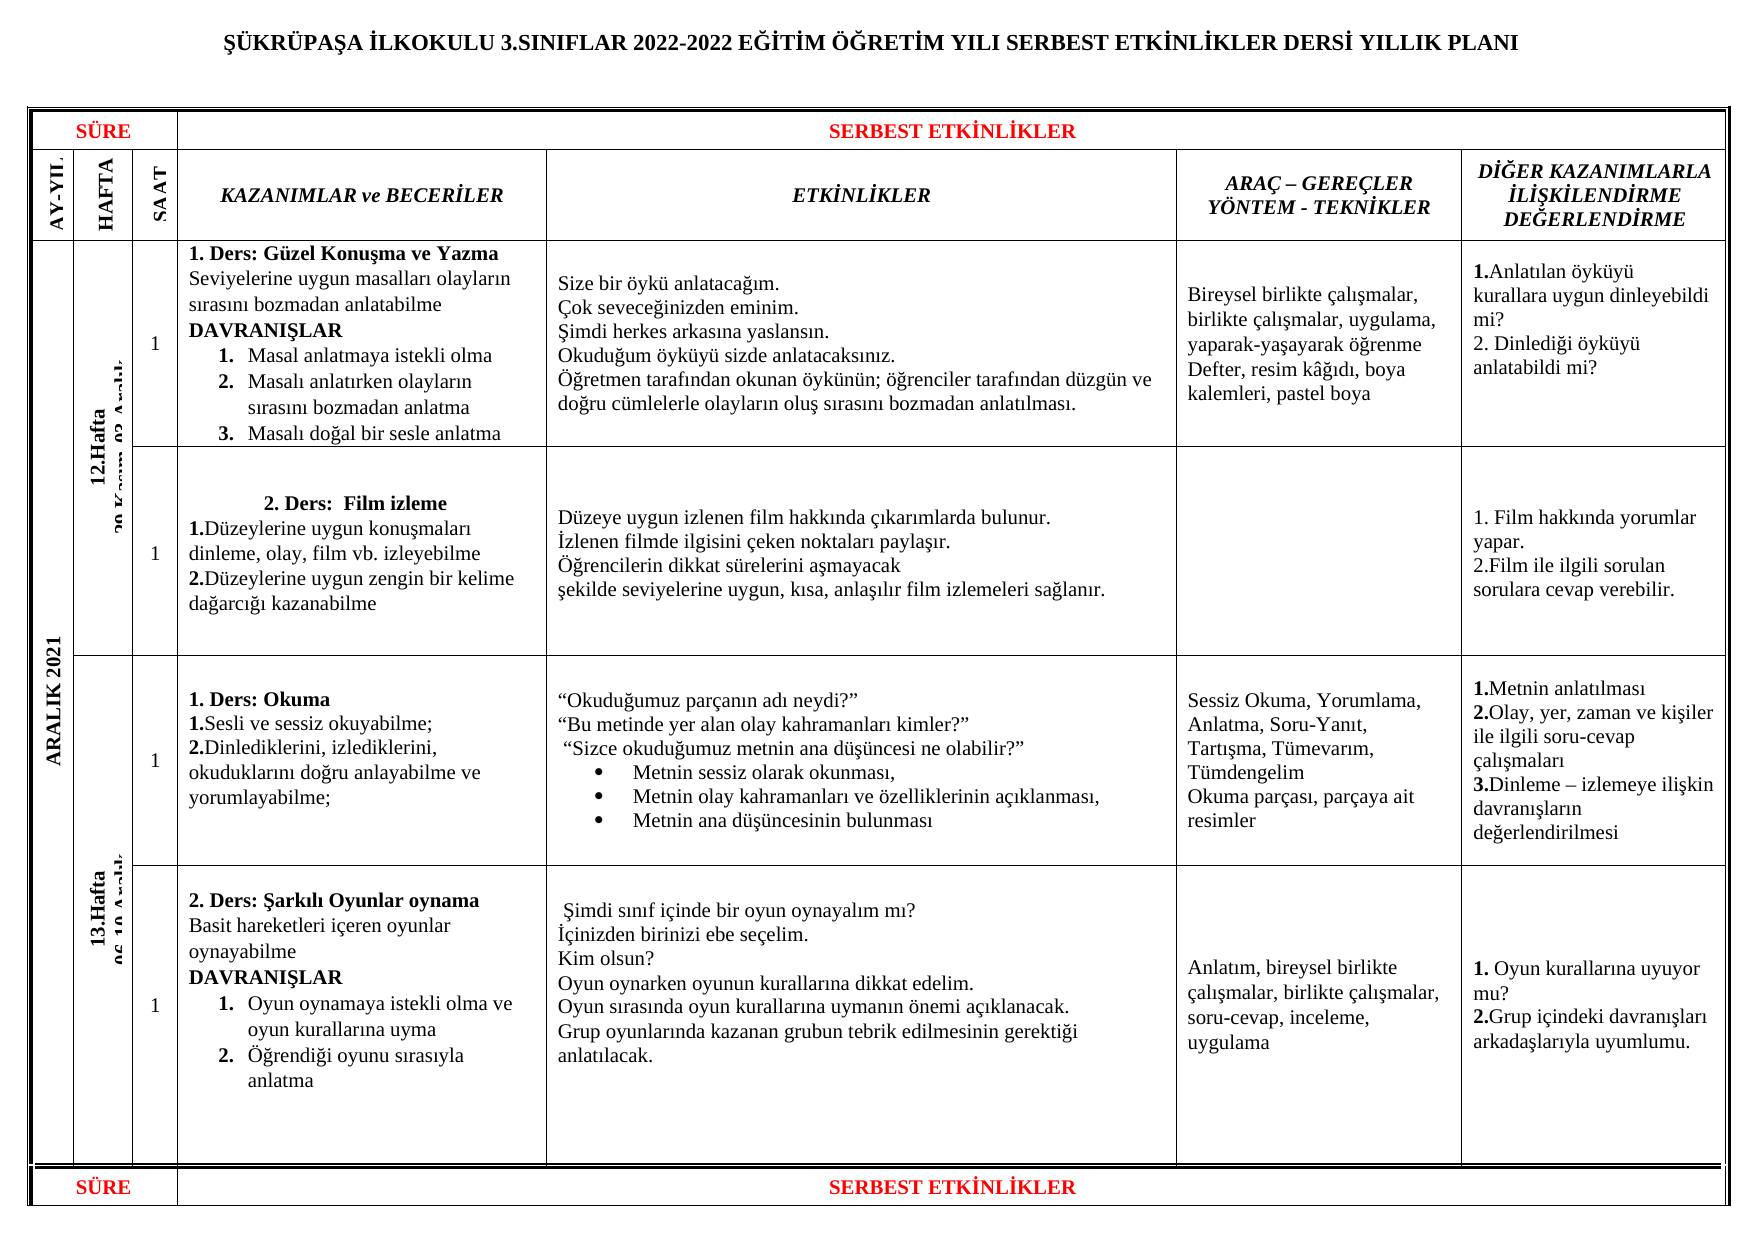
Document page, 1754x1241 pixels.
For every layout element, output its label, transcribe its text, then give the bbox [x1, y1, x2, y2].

table_cell 1. Ders: Okuma 1.Sesli ve sessiz okuyabilme; 2.Dinlediklerini, izlediklerini, okuduklarını doğru anlayabilme ve yorumlayabilme; [178, 656, 546, 864]
table_cell 12.Hafta 29 Kasım-03 Aralık [74, 241, 132, 655]
table_cell Düzeye uygun izlenen film hakkında çıkarımlarda bulunur. İzlenen filmde ilgisini çeken noktaları paylaşır. Öğrencilerin dikkat sürelerini aşmayacak şekilde seviyelerine uygun, kısa, anlaşılır film izlemeleri sağlanır. [547, 447, 1176, 655]
table_cell AY-YIL [33, 150, 73, 239]
table_header SÜRE [33, 112, 177, 149]
table_cell “Okuduğumuz parçanın adı neydi?” “Bu metinde yer alan olay kahramanları kimler?” “Sizce okuduğumuz metnin ana düşüncesi ne olabilir?” Metnin sessiz olarak okunması, Metnin olay kahramanları ve özelliklerinin açıklanması, Metnin ana düşüncesinin bulunması [547, 656, 1176, 864]
table_cell 13.Hafta 06-10 Aralık [74, 656, 132, 1163]
table_cell ETKİNLİKLER [547, 150, 1176, 239]
table_cell 2. Ders: Şarkılı Oyunlar oynama Basit hareketleri içeren oyunlar oynayabilme DAVRANIŞLAR 1. Oyun oynamaya istekli olma ve oyun kurallarına uyma 2. Öğrendiği oyunu sırasıyla anlatma [178, 866, 546, 1163]
table_cell SAAT [133, 150, 177, 239]
table_cell DİĞER KAZANIMLARLA İLİŞKİLENDİRME DEĞERLENDİRME [1462, 150, 1725, 239]
table_cell Size bir öykü anlatacağım. Çok seveceğinizden eminim. Şimdi herkes arkasına yaslansın. Okuduğum öyküyü sizde anlatacaksınız. Öğretmen tarafından okunan öykünün; öğrenciler tarafından düzgün ve doğru cümlelerle olayların oluş sırasını bozmadan anlatılması. [547, 241, 1176, 446]
table_cell 1 [133, 447, 177, 655]
table_header SERBEST ETKİNLİKLER [178, 112, 1725, 149]
table_cell Şimdi sınıf içinde bir oyun oynayalım mı? İçinizden birinizi ebe seçelim. Kim olsun? Oyun oynarken oyunun kurallarına dikkat edelim. Oyun sırasında oyun kurallarına uymanın önemi açıklanacak. Grup oyunlarında kazanan grubun tebrik edilmesinin gerektiği anlatılacak. [547, 866, 1176, 1163]
table_cell Anlatım, bireysel birlikte çalışmalar, birlikte çalışmalar, soru-cevap, inceleme, uygulama [1177, 866, 1461, 1163]
table_cell KAZANIMLAR ve BECERİLER [178, 150, 546, 239]
table_cell 1. Oyun kurallarına uyuyor mu? 2.Grup içindeki davranışları arkadaşlarıyla uyumlumu. [1462, 866, 1725, 1163]
table_cell SERBEST ETKİNLİKLER [178, 1163, 1728, 1205]
table_cell 1.Anlatılan öyküyü kurallara uygun dinleyebildi mi? 2. Dinlediği öyküyü anlatabildi mi? [1462, 241, 1725, 446]
table_cell HAFTA [74, 150, 132, 239]
table_cell 1. Film hakkında yorumlar yapar. 2.Film ile ilgili sorulan sorulara cevap verebilir. [1462, 447, 1725, 655]
table_cell [1177, 447, 1461, 655]
table_cell 1 [133, 866, 177, 1163]
table_cell Bireysel birlikte çalışmalar, birlikte çalışmalar, uygulama, yaparak-yaşayarak öğrenme Defter, resim kâğıdı, boya kalemleri, pastel boya [1177, 241, 1461, 446]
table_cell 1.Metnin anlatılması 2.Olay, yer, zaman ve kişiler ile ilgili soru-cevap çalışmaları 3.Dinleme – izlemeye ilişkin davranışların değerlendirilmesi [1462, 656, 1725, 864]
table_cell Sessiz Okuma, Yorumlama, Anlatma, Soru-Yanıt, Tartışma, Tümevarım, Tümdengelim Okuma parçası, parçaya ait resimler [1177, 656, 1461, 864]
table_cell 1 [133, 656, 177, 864]
table_cell 1 [133, 241, 177, 446]
table_cell ARAÇ – GEREÇLER YÖNTEM - TEKNİKLER [1177, 150, 1461, 239]
table_cell ARALIK 2021 [33, 241, 73, 1163]
table_cell SÜRE [30, 1163, 177, 1205]
table_cell 2. Ders: Film izleme 1.Düzeylerine uygun konuşmaları dinleme, olay, film vb. izleyebilme 2.Düzeylerine uygun zengin bir kelime dağarcığı kazanabilme [178, 447, 546, 655]
table_cell 1. Ders: Güzel Konuşma ve Yazma Seviyelerine uygun masalları olayların sırasını bozmadan anlatabilme DAVRANIŞLAR 1. Masal anlatmaya istekli olma 2. Masalı anlatırken olayların sırasını bozmadan anlatma 3. Masalı doğal bir sesle anlatma [178, 241, 546, 446]
